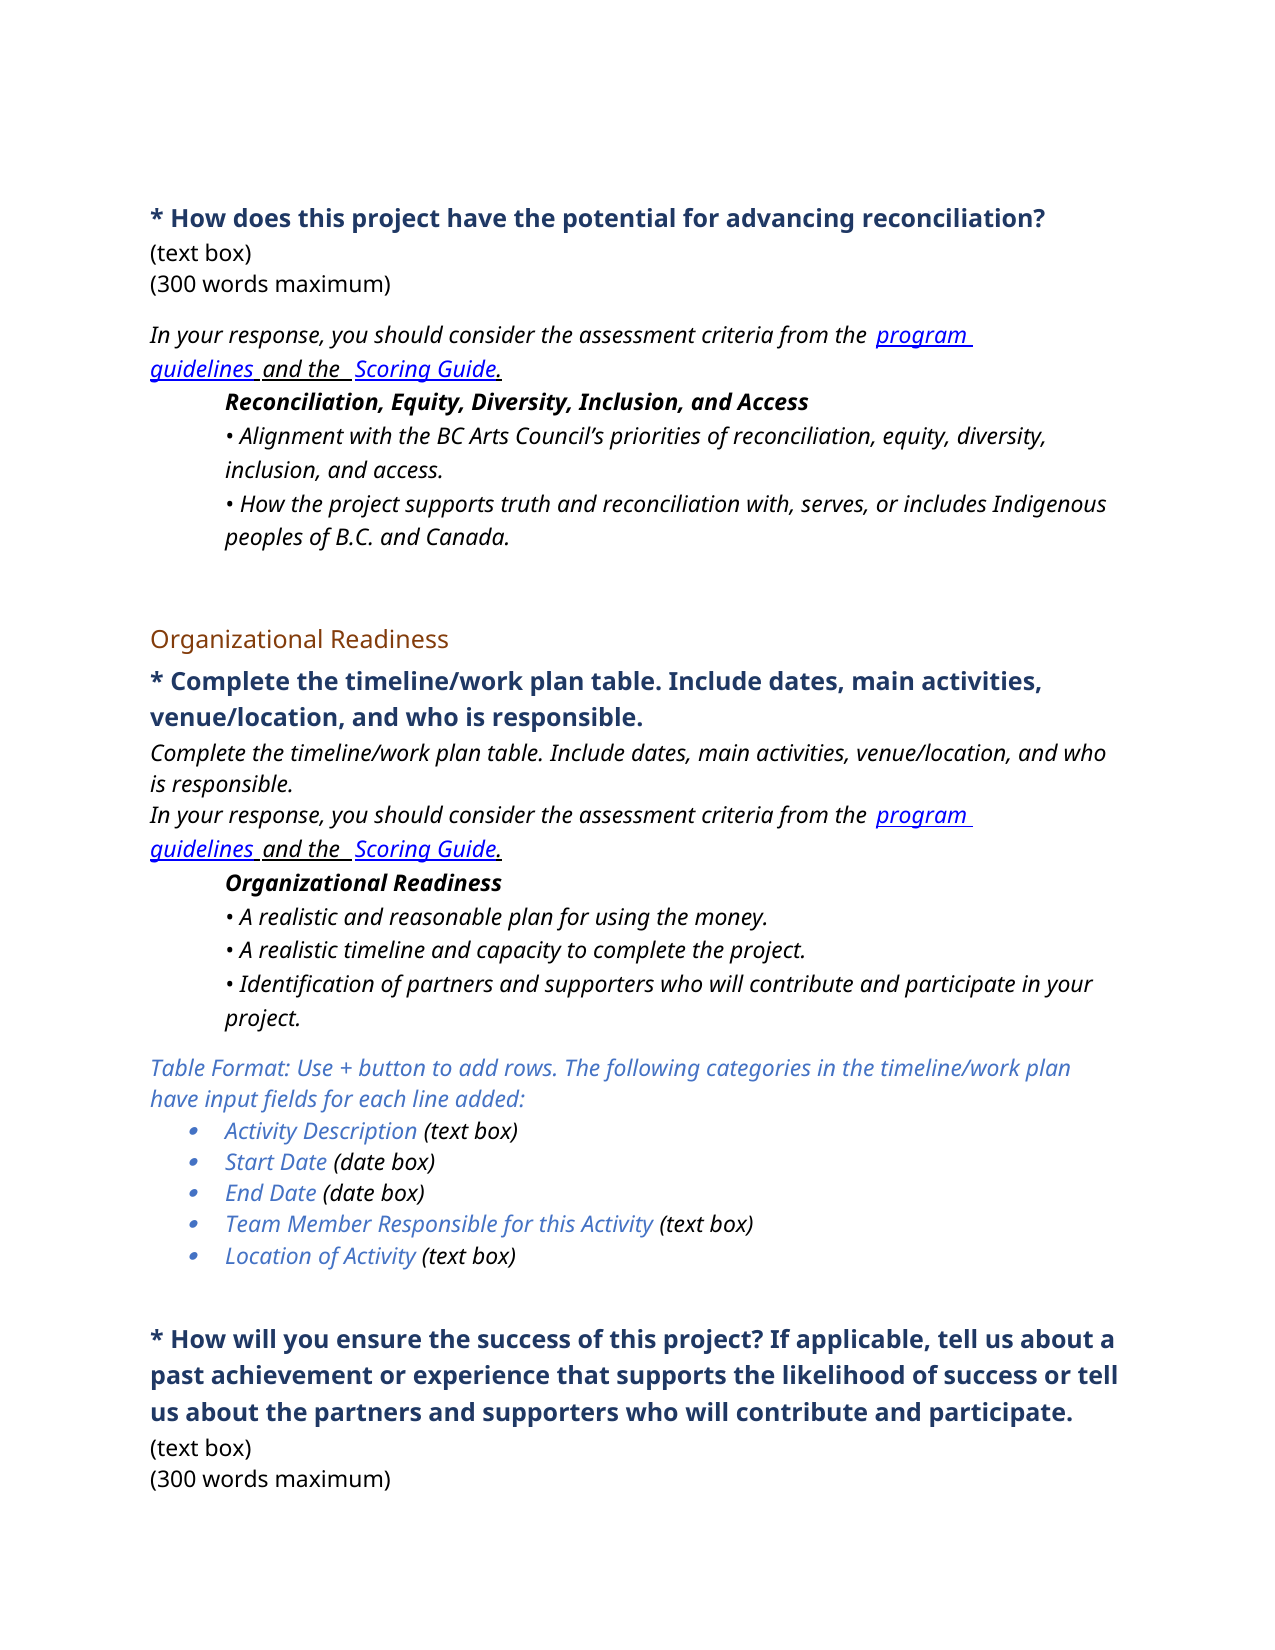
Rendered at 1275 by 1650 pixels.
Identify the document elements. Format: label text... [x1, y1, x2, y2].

text (300 words maximum) [150, 268, 1125, 300]
list Organizational Readiness [225, 867, 1125, 898]
subtitle * How does this project have the potential for advancing reconciliation? [150, 200, 1125, 234]
text (text box) [150, 1432, 1125, 1463]
list Reconciliation, Equity, Diversity, Inclusion, and Access [225, 386, 1125, 418]
text (text box) [150, 237, 1125, 268]
list • A realistic and reasonable plan for using the money. [225, 900, 1125, 932]
list Activity Description (text box) [187, 1114, 1125, 1146]
text In your response, you should consider the assessment criteria from the program guidelines and the Scoring Guide. [150, 319, 1125, 384]
list • Identification of partners and supporters who will contribute and participate in your project. [225, 968, 1125, 1033]
text In your response, you should consider the assessment criteria from the program guidelines and the Scoring Guide. [150, 799, 1125, 864]
list • Alignment with the BC Arts Council’s priorities of reconciliation, equity, diversity, inclusion, and access. [225, 420, 1125, 485]
subtitle * Complete the timeline/work plan table. Include dates, main activities, venue/location, and who is responsible. [150, 663, 1125, 734]
list • A realistic timeline and capacity to complete the project. [225, 934, 1125, 965]
list Location of Activity (text box) [187, 1239, 1125, 1271]
list • How the project supports truth and reconciliation with, serves, or includes Indigenous peoples of B.C. and Canada. [225, 488, 1125, 553]
subtitle * How will you ensure the success of this project? If applicable, tell us about a past achievement or experience that supports the likelihood of success or tell us about the partners and supporters who will contribute and participate. [150, 1321, 1125, 1429]
list Start Date (date box) [187, 1146, 1125, 1177]
text Complete the timeline/work plan table. Include dates, main activities, venue/location, and who is responsible. [150, 737, 1125, 799]
subtitle Organizational Readiness [150, 622, 1125, 656]
list Team Member Responsible for this Activity (text box) [187, 1208, 1125, 1239]
text (300 words maximum) [150, 1463, 1125, 1494]
list End Date (date box) [187, 1177, 1125, 1208]
text Table Format: Use + button to add rows. The following categories in the timeline/work plan have input fields for each line added: [150, 1052, 1125, 1114]
